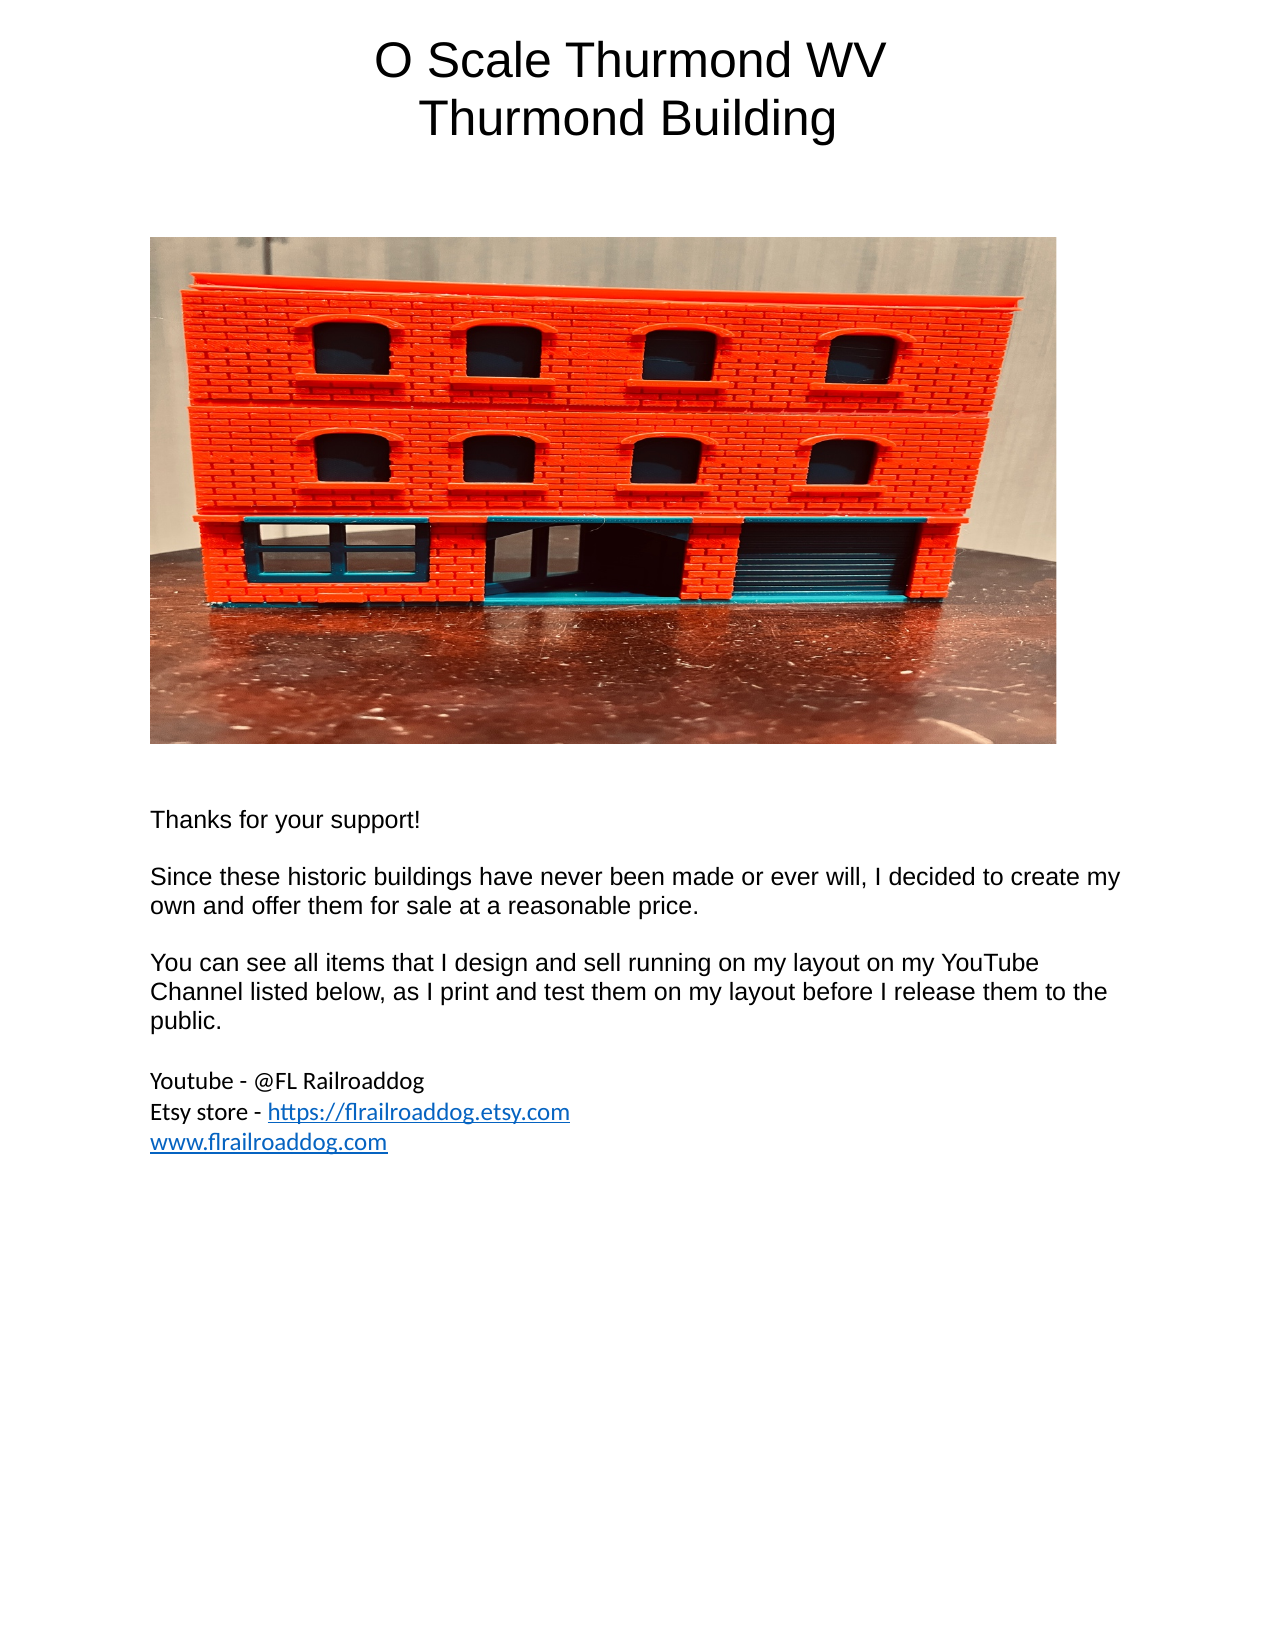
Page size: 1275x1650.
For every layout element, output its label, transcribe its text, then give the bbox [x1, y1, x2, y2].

text www.flrailroaddog.com [150, 1126, 1125, 1157]
picture [150, 237, 1057, 744]
text Thanks for your support! [150, 804, 1125, 833]
text Youtube - @FL Railroaddog [150, 1065, 1125, 1096]
text Etsy store - https://flrailroaddog.etsy.com [150, 1096, 1125, 1126]
text Since these historic buildings have never been made or ever will, I decided to create my own and offer them for sale at a reasonable price. [150, 862, 1125, 919]
text You can see all items that I design and sell running on my layout on my YouTube Channel listed below, as I print and test them on my layout before I release them to the public. [150, 948, 1125, 1034]
